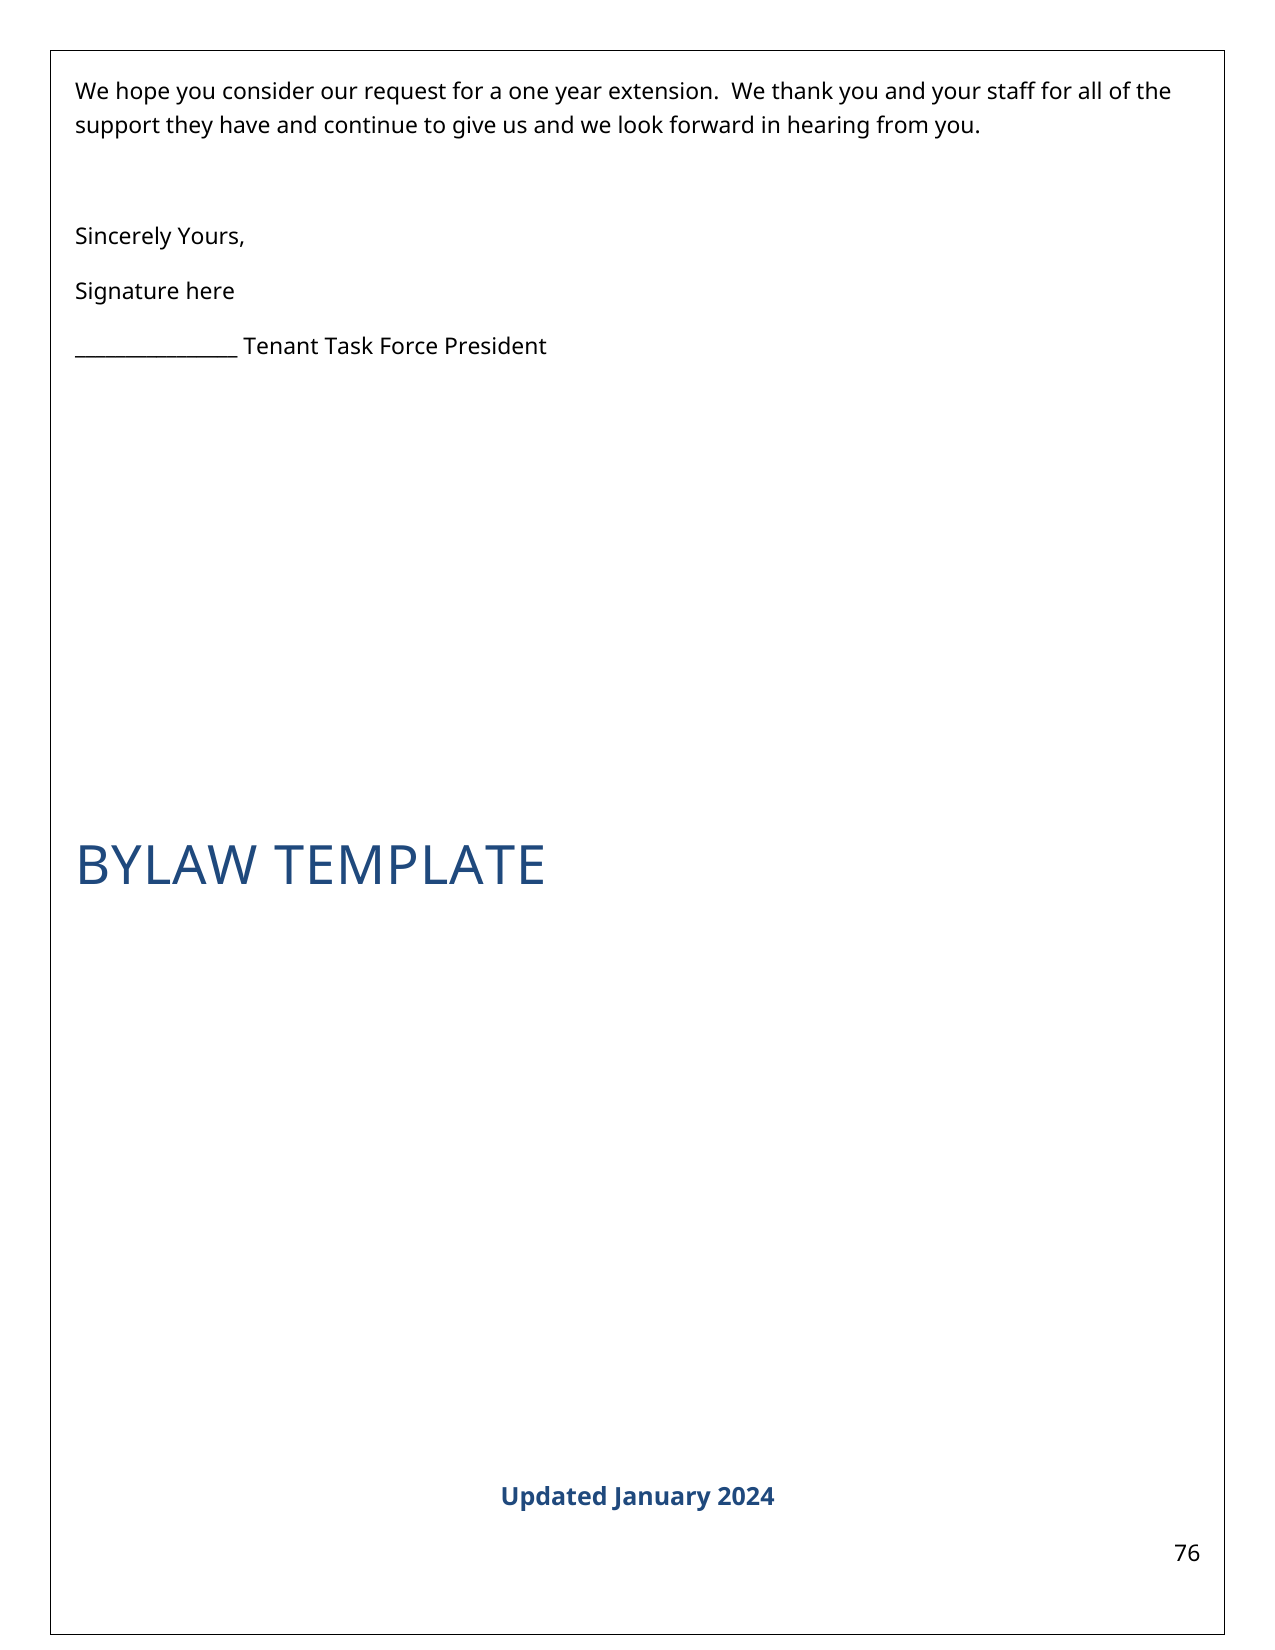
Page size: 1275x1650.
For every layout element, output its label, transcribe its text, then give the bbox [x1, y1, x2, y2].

text Signature here [75, 275, 1200, 306]
text ________________ Tenant Task Force President [75, 330, 1200, 361]
text We hope you consider our request for a one year extension. We thank you and your staff for all of the support they have and continue to give us and we look forward in hearing from you. [75, 75, 1200, 141]
text Sincerely Yours, [75, 220, 1200, 251]
title BYLAW TEMPLATE [75, 826, 1200, 900]
